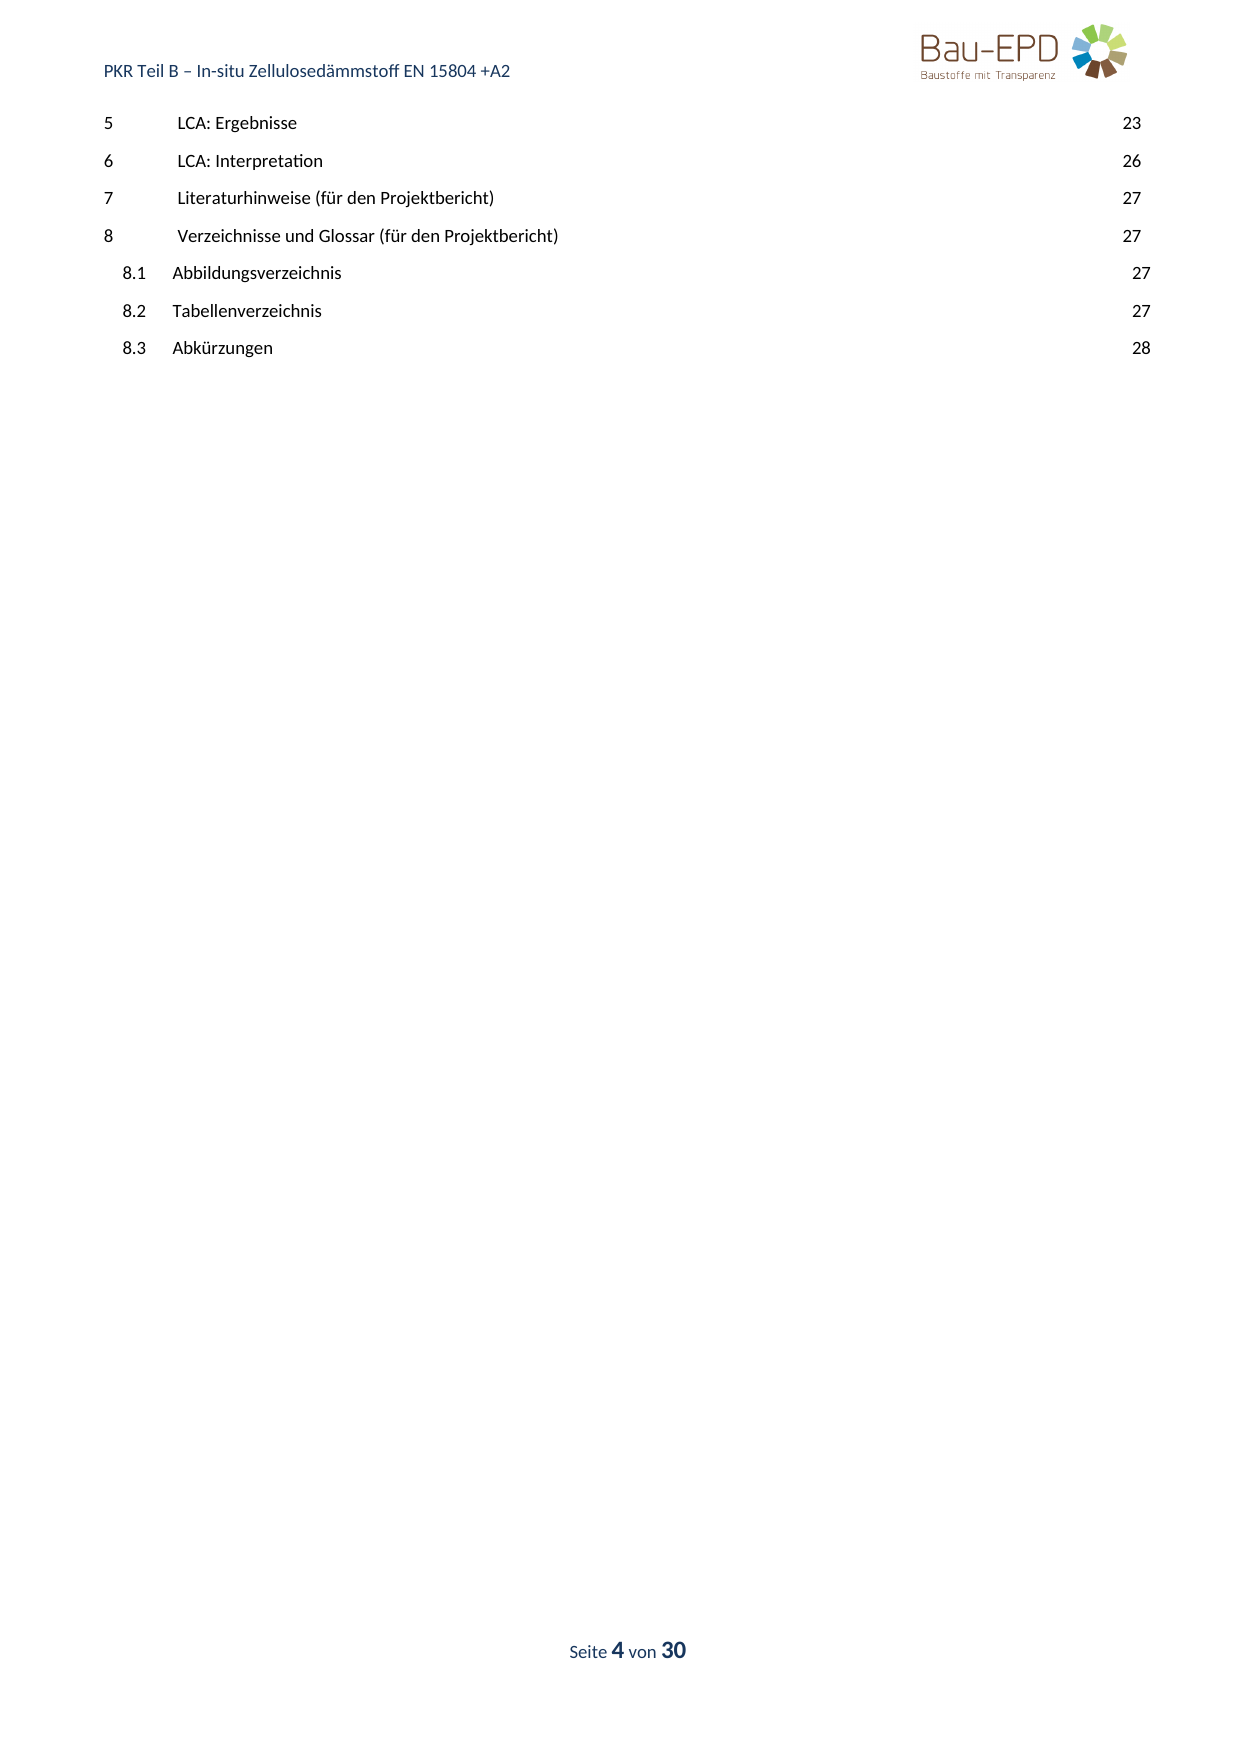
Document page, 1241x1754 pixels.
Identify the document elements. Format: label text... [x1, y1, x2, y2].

picture [913, 22, 1130, 82]
text 7 Literaturhinweise (für den Projektbericht) 27 [103, 187, 1152, 209]
text 8.2 Tabellenverzeichnis 27 [122, 299, 1152, 322]
text 8.1 Abbildungsverzeichnis 27 [122, 262, 1152, 284]
text 6 LCA: Interpretation 26 [103, 149, 1152, 172]
text 8.3 Abkürzungen 28 [122, 337, 1152, 359]
text 5 LCA: Ergebnisse 23 [103, 112, 1152, 134]
text 8 Verzeichnisse und Glossar (für den Projektbericht) 27 [103, 224, 1152, 247]
